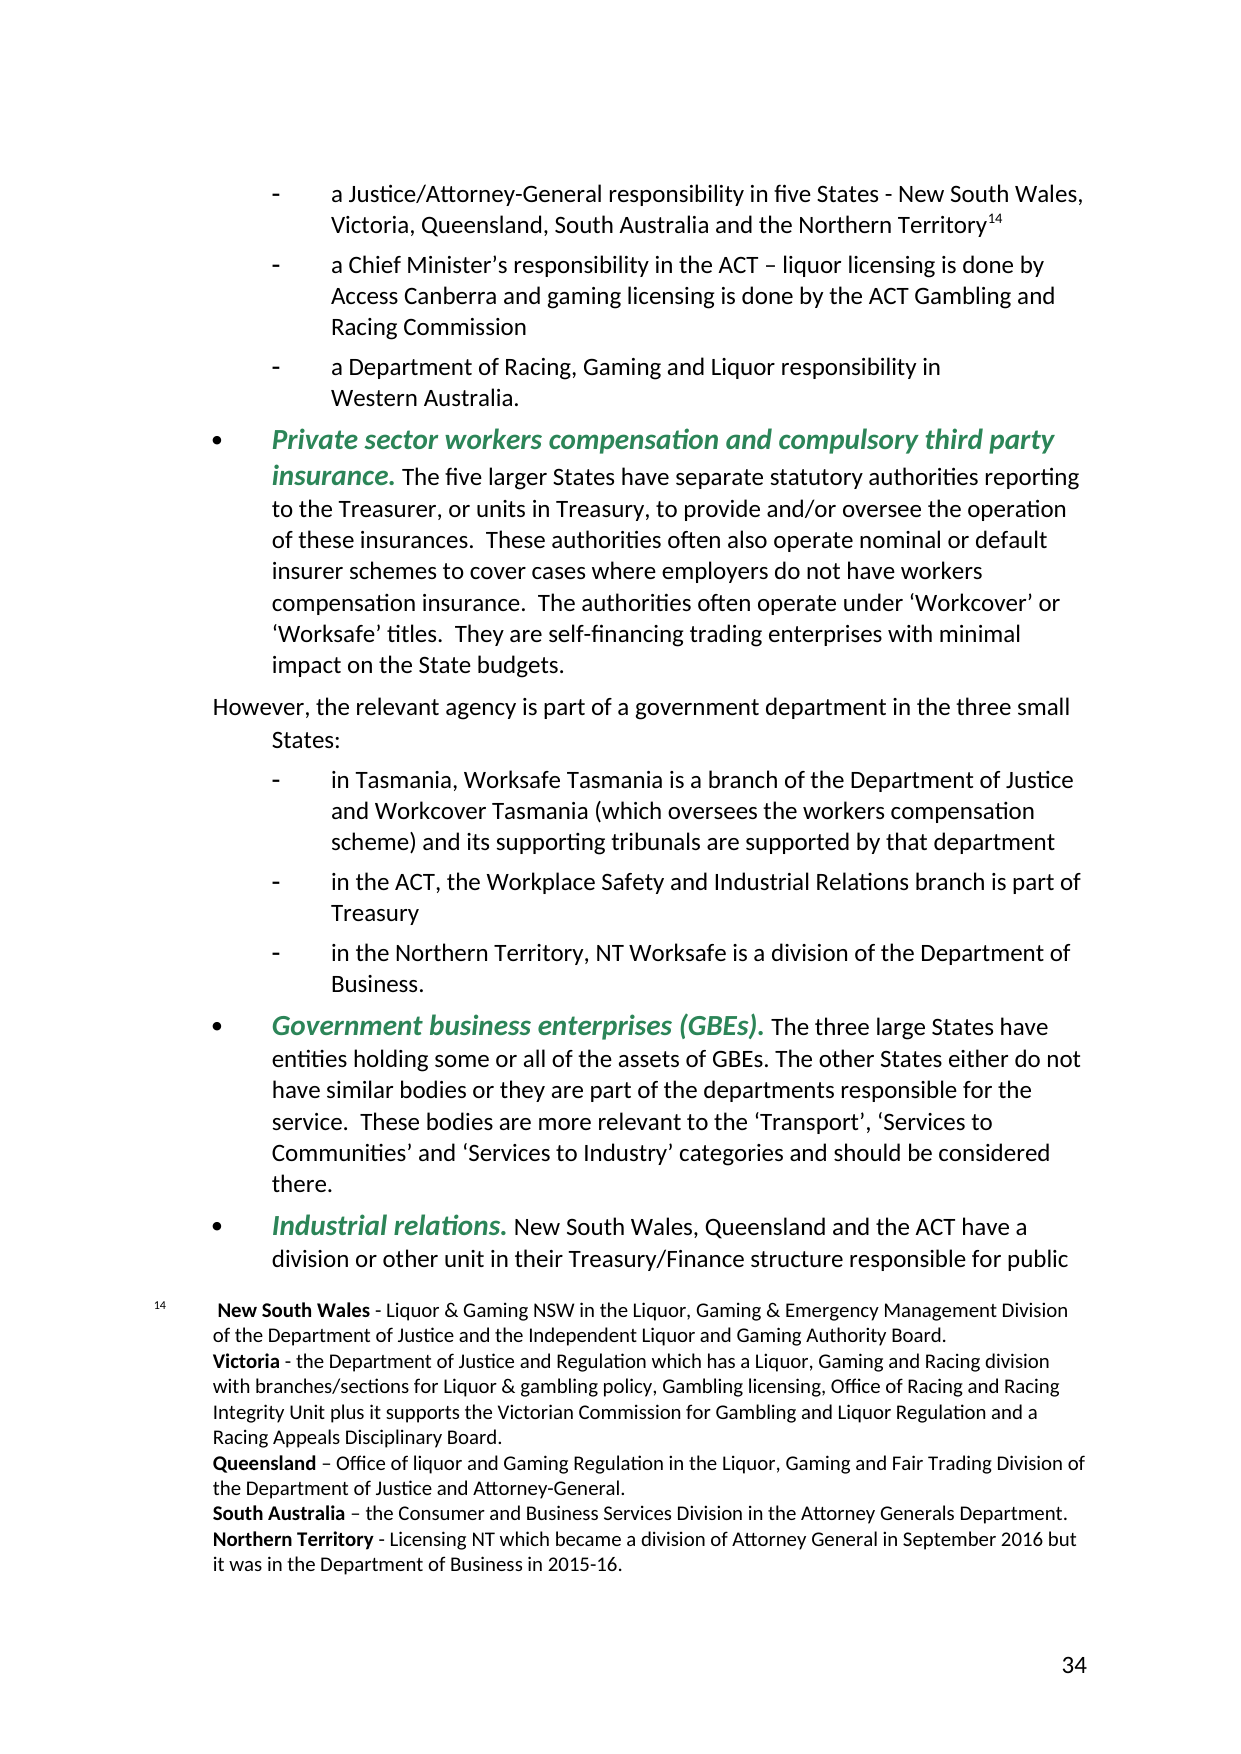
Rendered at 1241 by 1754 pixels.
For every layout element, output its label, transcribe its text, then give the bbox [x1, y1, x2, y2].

list a Chief Minister’s responsibility in the ACT – liquor licensing is done by Access Canberra and gaming licensing is done by the ACT Gambling and Racing Commission [272, 248, 1087, 342]
list Government business enterprises (GBEs). The three large States have entities holding some or all of the assets of GBEs. The other States either do not have similar bodies or they are part of the departments responsible for the service. These bodies are more relevant to the ‘Transport’, ‘Services to Communities’ and ‘Services to Industry’ categories and should be considered there. [213, 1007, 1087, 1199]
list in Tasmania, Worksafe Tasmania is a branch of the Department of Justice and Workcover Tasmania (which oversees the workers compensation scheme) and its supporting tribunals are supported by that department [272, 763, 1087, 857]
list a Justice/Attorney-General responsibility in five States - New South Wales, Victoria, Queensland, South Australia and the Northern Territory [272, 177, 1087, 240]
list a Department of Racing, Gaming and Liquor responsibility in Western Australia. [272, 350, 1087, 413]
list in the ACT, the Workplace Safety and Industrial Relations branch is part of Treasury [272, 865, 1087, 928]
list in the Northern Territory, NT Worksafe is a division of the Department of Business. [272, 936, 1087, 998]
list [213, 1207, 1087, 1274]
text However, the relevant agency is part of a government department in the three small States: [213, 688, 1087, 755]
list Private sector workers compensation and compulsory third party insurance. The five larger States have separate statutory authorities reporting to the Treasurer, or units in Treasury, to provide and/or oversee the operation of these insurances. These authorities often also operate nominal or default insurer schemes to cover cases where employers do not have workers compensation insurance. The authorities often operate under ‘Workcover’ or ‘Worksafe’ titles. They are self-financing trading enterprises with minimal impact on the State budgets. [213, 421, 1087, 680]
